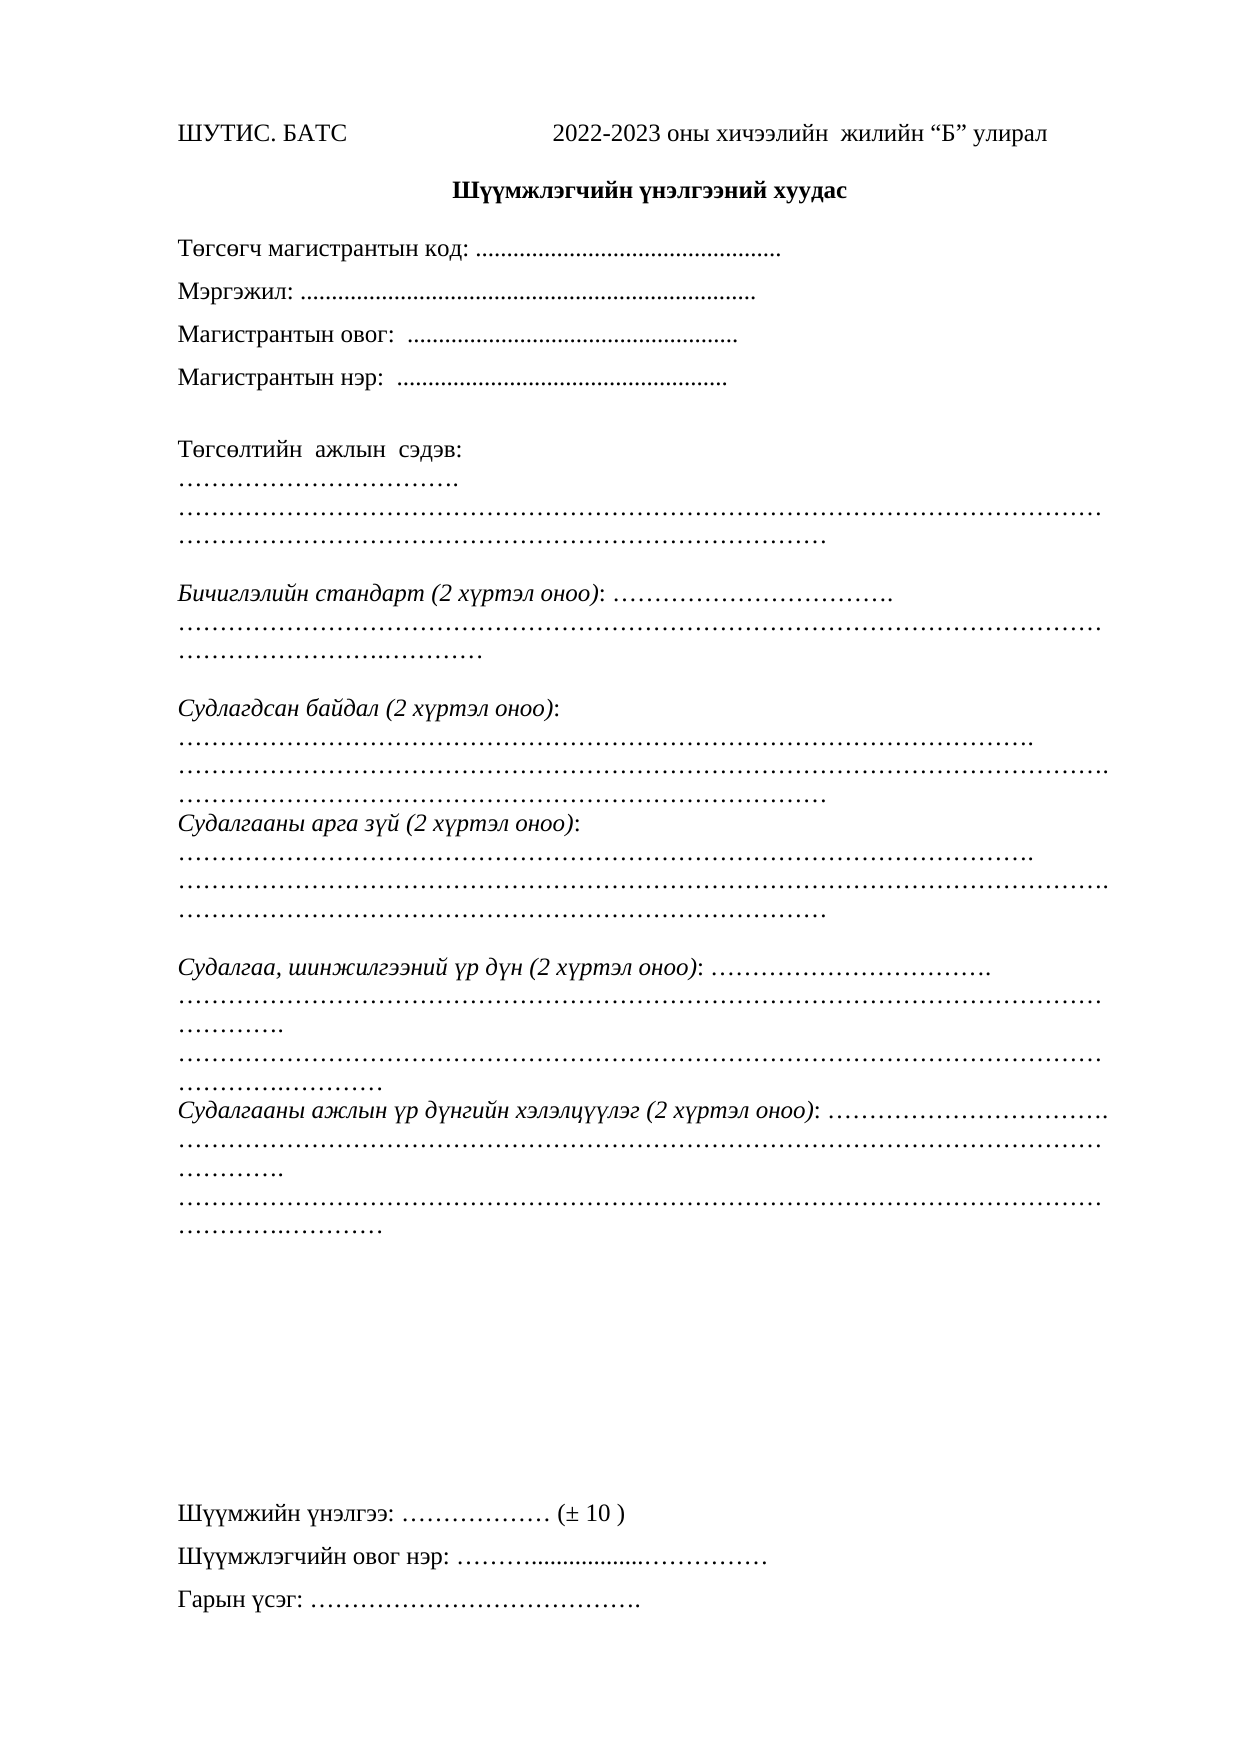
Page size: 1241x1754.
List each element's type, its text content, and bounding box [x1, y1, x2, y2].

text Судалгаа, шинжилгээний үр дүн (2 хүртэл оноо): …………………………….…………………………………………………………………………………………………………….…………………………………………………………………………………………………………….………… [177, 952, 1122, 1096]
text Бичиглэлийн стандарт (2 хүртэл оноо): …………………………….……………………………………………………………………………………………………………………….………… [177, 578, 1122, 664]
text Судлагдсан байдал (2 хүртэл оноо): ………………………………………………………………………………………….………………………………………………………………………………………………….…………………………………………………………………… [177, 693, 1122, 808]
text Төгсөгч магистрантын код: ................................................. [177, 233, 1122, 262]
text Төгсөлтийн ажлын сэдэв: [177, 434, 1122, 463]
text Магистрантын нэр: ..................................................... [177, 362, 1122, 391]
text Шүүмжийн үнэлгээ: ……………… (± 10 ) [177, 1498, 1122, 1527]
text Шүүмжлэгчийн үнэлгээний хуудас [177, 176, 1122, 204]
text Судалгааны ажлын үр дүнгийн хэлэлцүүлэг (2 хүртэл оноо): …………………………….…………………………………………………………………………………………………………….…………………………………………………………………………………………………………….………… [177, 1096, 1122, 1239]
text Мэргэжил: ......................................................................... [177, 276, 1122, 305]
text Гарын үсэг: …………………………………. [177, 1584, 1122, 1613]
text Магистрантын овог: ..................................................... [177, 319, 1122, 348]
text ШУТИС. БАТС 2022-2023 оны хичээлийн жилийн “Б” улирал [177, 118, 1122, 147]
text …………………………….……………………………………………………………………………………………………………………………………………………………………… [177, 463, 1122, 549]
text Судалгааны арга зүй (2 хүртэл оноо): ………………………………………………………………………………………….………………………………………………………………………………………………….…………………………………………………………………… [177, 808, 1122, 923]
text Шүүмжлэгчийн овог нэр: ………..................…………… [177, 1541, 1122, 1570]
